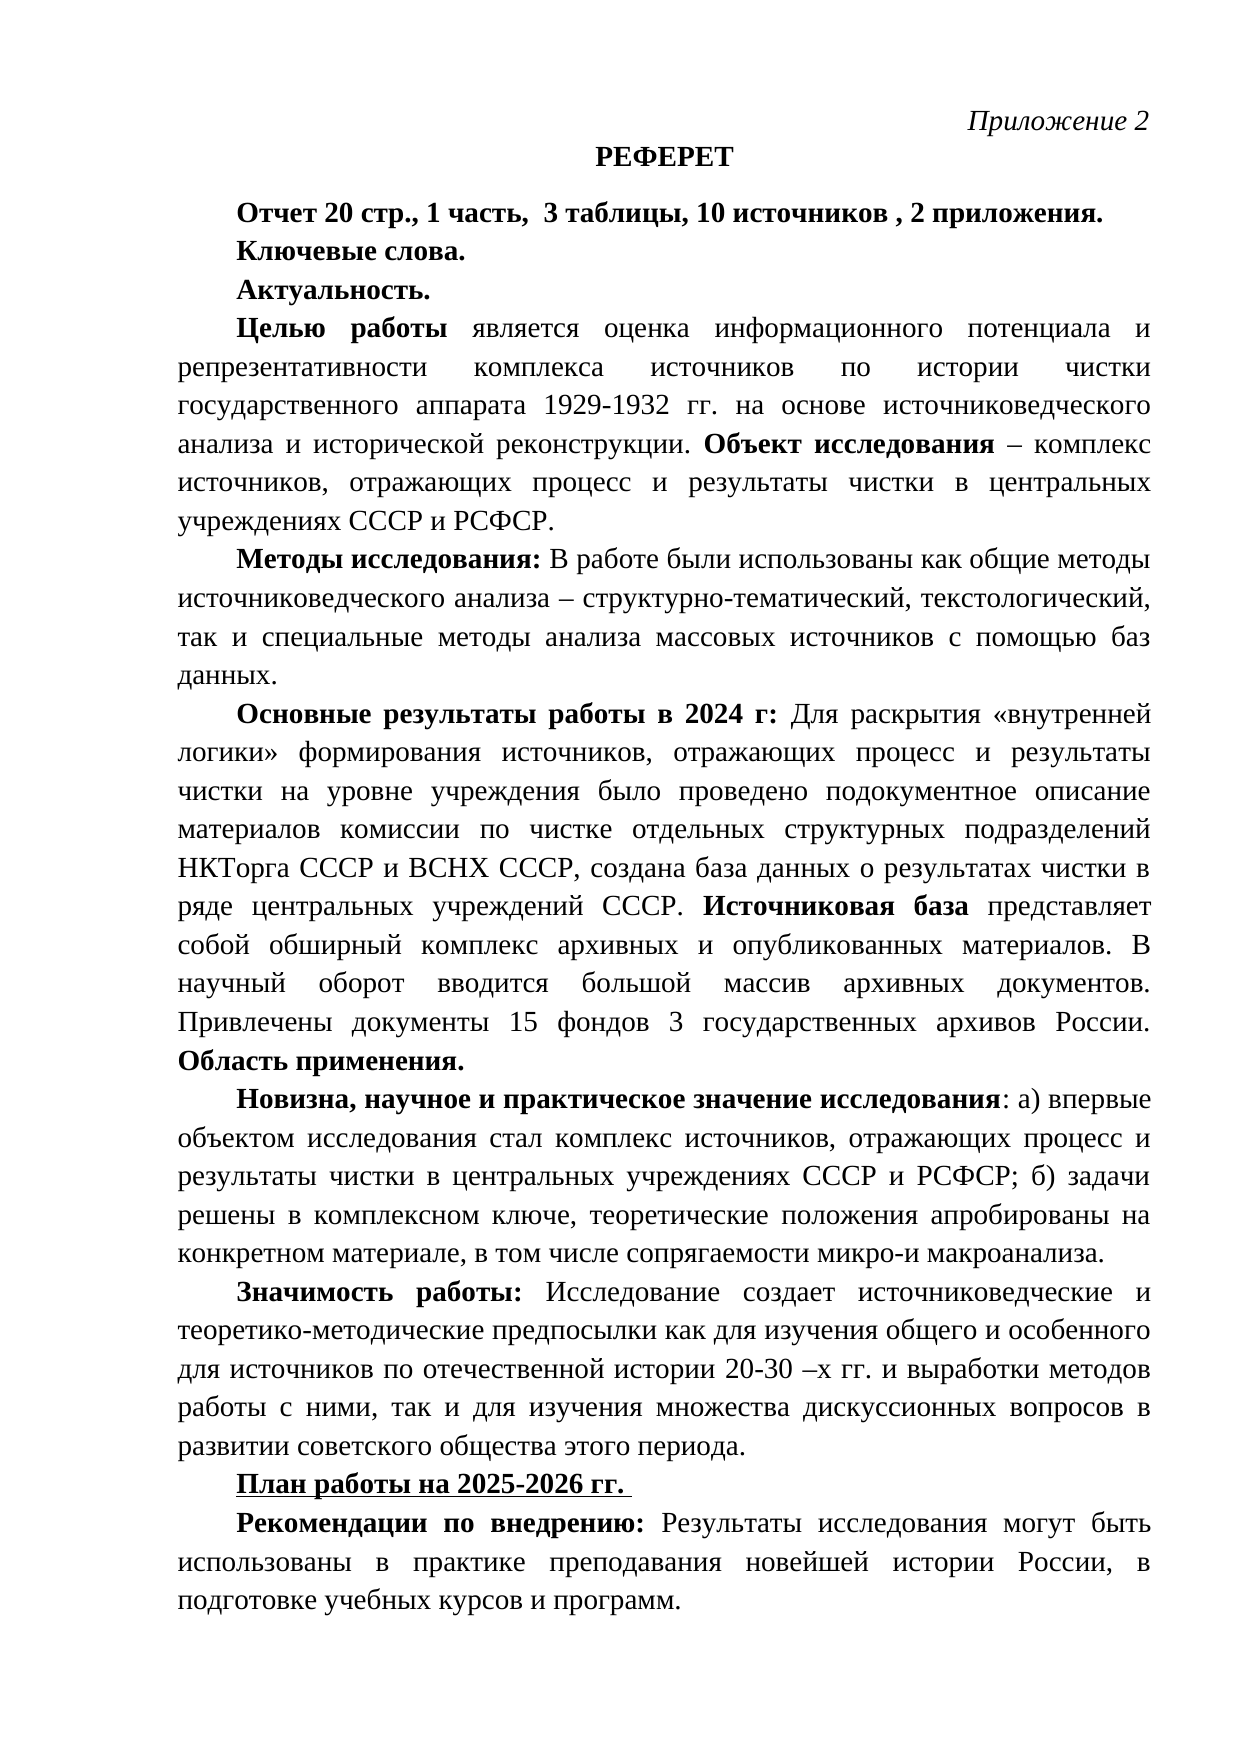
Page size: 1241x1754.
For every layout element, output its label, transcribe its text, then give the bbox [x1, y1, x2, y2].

text Методы исследования: В работе были использованы как общие методы источниковедческого анализа – структурно-тематический, текстологический, так и специальные методы анализа массовых источников с помощью баз данных. [177, 542, 1152, 691]
text Актуальность. [177, 272, 1152, 305]
text РЕФЕРЕТ [177, 139, 1152, 173]
text Значимость работы: Исследование создает источниковедческие и теоретико-методические предпосылки как для изучения общего и особенного для источников по отечественной истории 20-30 –х гг. и выработки методов работы с ними, так и для изучения множества дискуссионных вопросов в развитии советского общества этого периода. [177, 1274, 1152, 1462]
text План работы на 2025-2026 гг. [177, 1467, 1152, 1500]
text Основные результаты работы в 2024 г: Для раскрытия «внутренней логики» формирования источников, отражающих процесс и результаты чистки на уровне учреждения было проведено подокументное описание материалов комиссии по чистке отдельных структурных подразделений НКТорга СССР и ВСНХ СССР, создана база данных о результатах чистки в ряде центральных учреждений СССР. Источниковая база представляет собой обширный комплекс архивных и опубликованных материалов. В научный оборот вводится большой массив архивных документов. Привлечены документы 15 фондов 3 государственных архивов России. Область применения. [177, 696, 1152, 1076]
text Отчет 20 стр., 1 часть, 3 таблицы, 10 источников , 2 приложения. [177, 195, 1152, 228]
text Целью работы является оценка информационного потенциала и репрезентативности комплекса источников по истории чистки государственного аппарата 1929-1932 гг. на основе источниковедческого анализа и исторической реконструкции. Объект исследования – комплекс источников, отражающих процесс и результаты чистки в центральных учреждениях СССР и РСФСР. [177, 310, 1152, 537]
text Рекомендации по внедрению: Результаты исследования могут быть использованы в практике преподавания новейшей истории России, в подготовке учебных курсов и программ. [177, 1505, 1152, 1616]
text Приложение 2 [177, 103, 1152, 137]
text Новизна, научное и практическое значение исследования: а) впервые объектом исследования стал комплекс источников, отражающих процесс и результаты чистки в центральных учреждениях СССР и РСФСР; б) задачи решены в комплексном ключе, теоретические положения апробированы на конкретном материале, в том числе сопрягаемости микро-и макроанализа. [177, 1081, 1152, 1269]
text Ключевые слова. [177, 233, 1152, 267]
